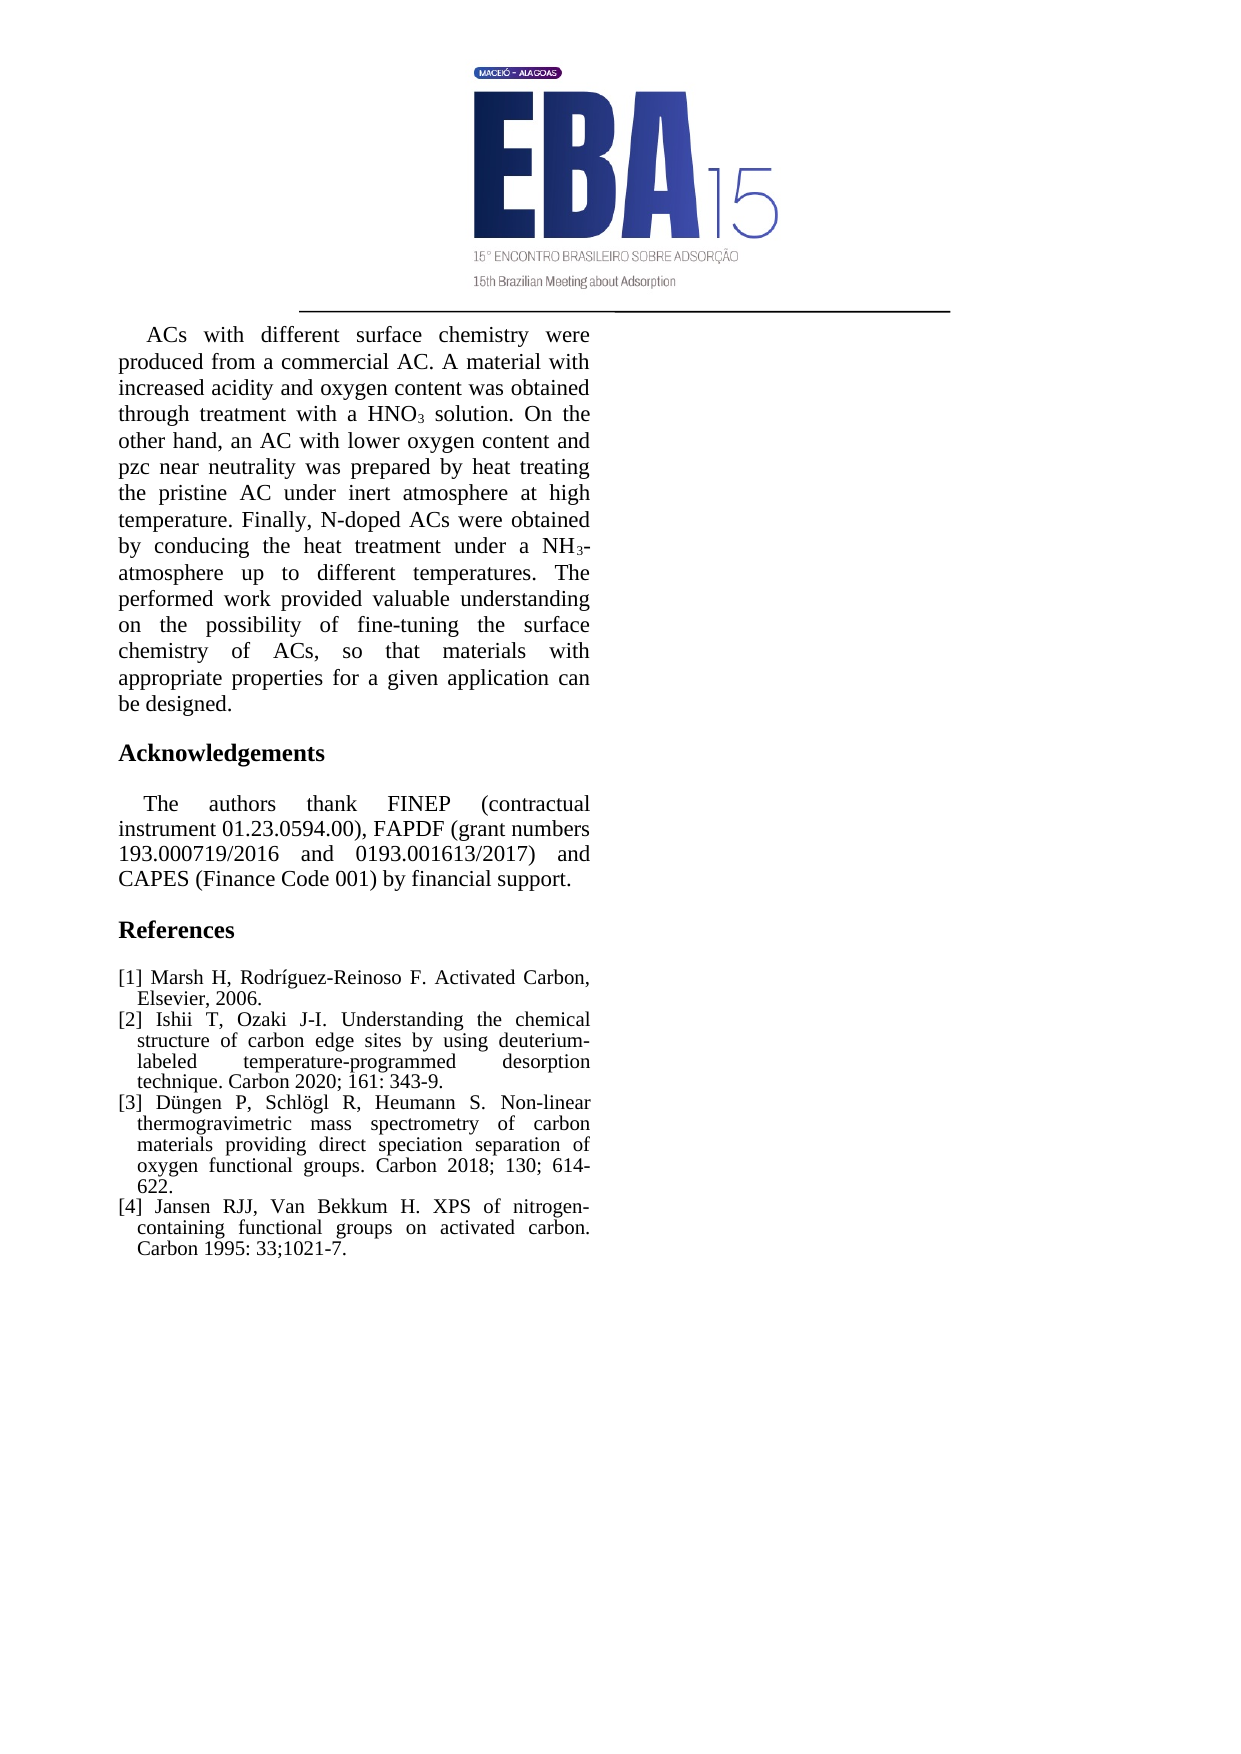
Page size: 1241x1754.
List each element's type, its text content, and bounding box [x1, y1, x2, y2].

text The authors thank FINEP (contractual instrument 01.23.0594.00), FAPDF (grant numbers 193.000719/2016 and 0193.001613/2017) and CAPES (Finance Code 001) by financial support. [118, 792, 591, 892]
text [3] Düngen P, Schlögl R, Heumann S. Non-linear thermogravimetric mass spectrometry of carbon materials providing direct speciation separation of oxygen functional groups. Carbon 2018; 130; 614-622. [118, 1093, 591, 1197]
text [1] Marsh H, Rodríguez-Reinoso F. Activated Carbon, Elsevier, 2006. [118, 968, 591, 1010]
text ACs with different surface chemistry were produced from a commercial AC. A material with increased acidity and oxygen content was obtained through treatment with a HNO3 solution. On the other hand, an AC with lower oxygen content and pzc near neutrality was prepared by heat treating the pristine AC under inert atmosphere at high temperature. Finally, N-doped ACs were obtained by conducing the heat treatment under a NH3-atmosphere up to different temperatures. The performed work provided valuable understanding on the possibility of fine-tuning the surface chemistry of ACs, so that materials with appropriate properties for a given application can be designed. [118, 321, 591, 717]
text [2] Ishii T, Ozaki J-I. Understanding the chemical structure of carbon edge sites by using deuterium-labeled temperature-programmed desorption technique. Carbon 2020; 161: 343-9. [118, 1010, 591, 1093]
picture [453, 59, 787, 295]
text Acknowledgements [118, 742, 591, 767]
text [4] Jansen RJJ, Van Bekkum H. XPS of nitrogen-containing functional groups on activated carbon. Carbon 1995: 33;1021-7. [118, 1197, 591, 1260]
text References [118, 918, 591, 943]
